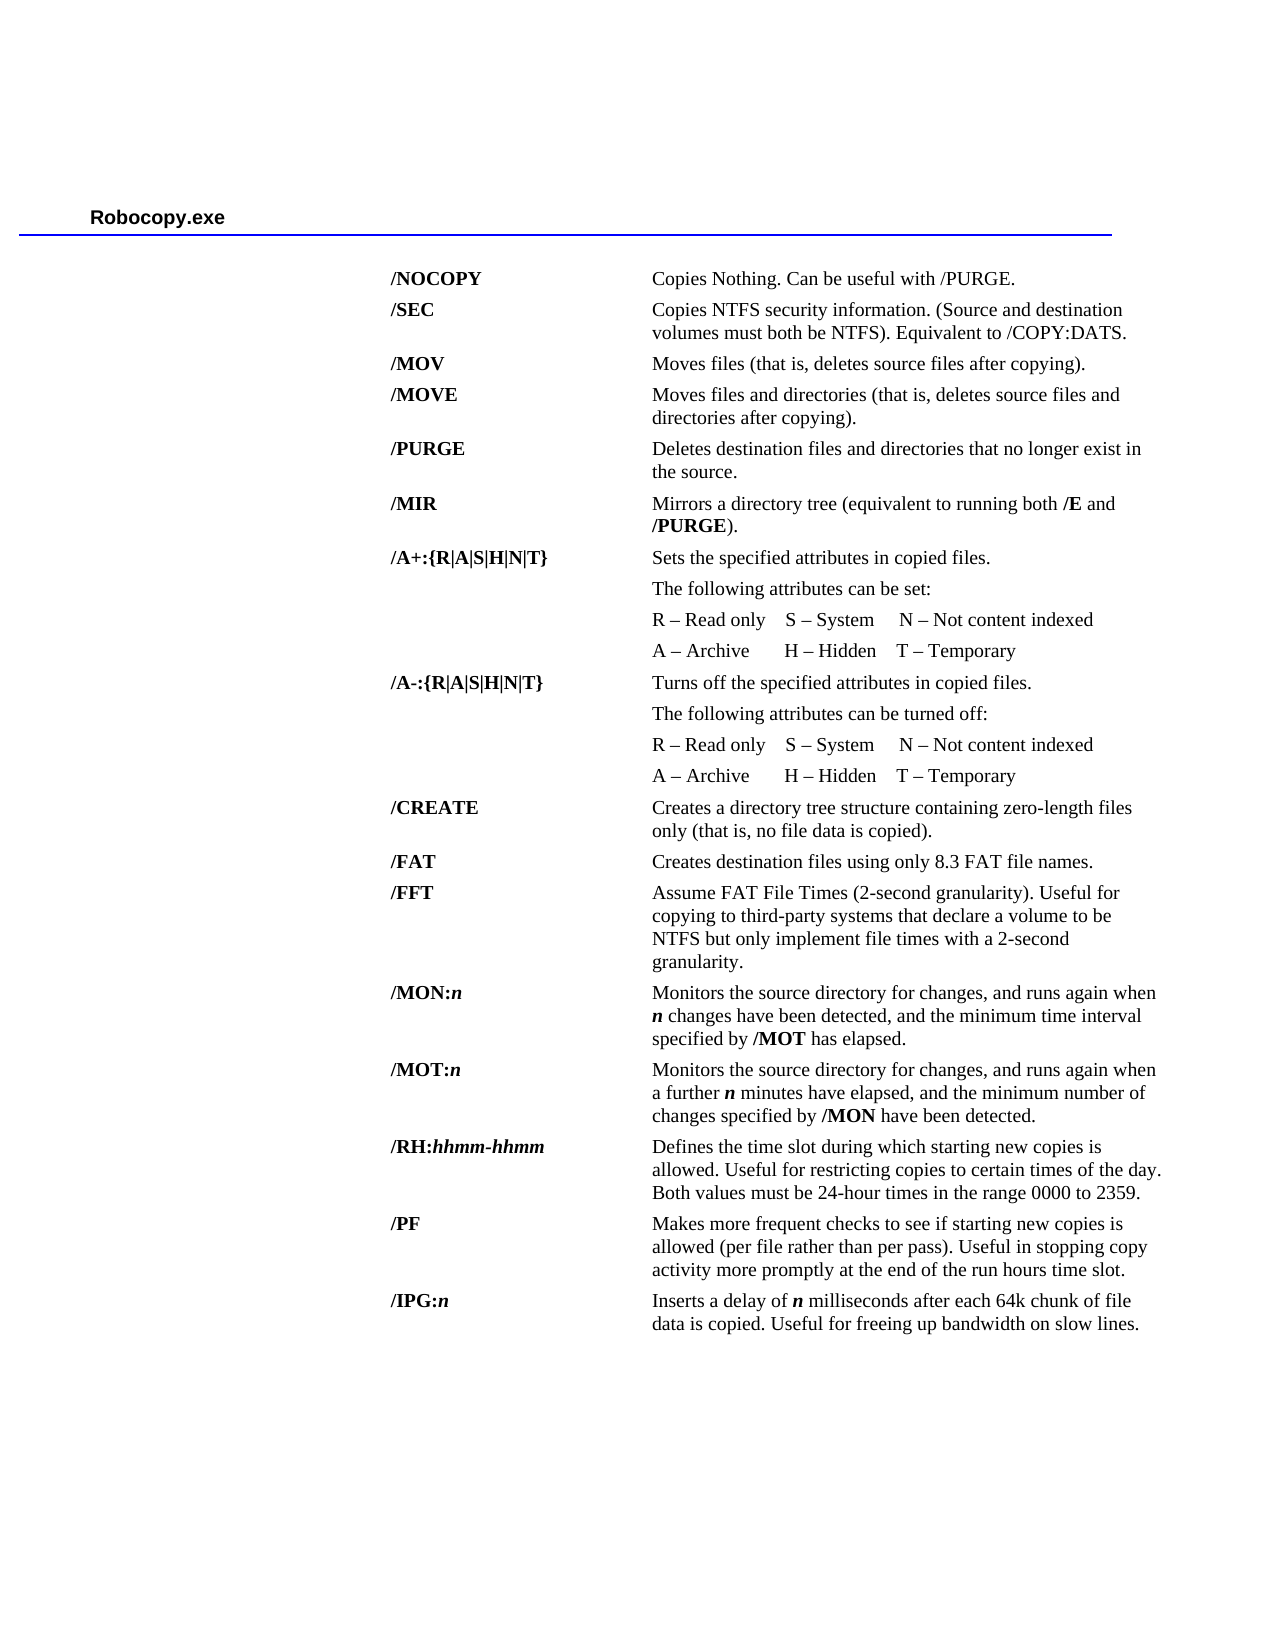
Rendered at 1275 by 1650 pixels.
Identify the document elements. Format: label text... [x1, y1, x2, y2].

table_cell /FAT [391, 848, 627, 879]
table_cell Copies NTFS security information. (Source and destination volumes must both be NTFS). Equivalent to /COPY:DATS. [627, 296, 1164, 350]
table_cell Creates destination files using only 8.3 FAT file names. [627, 848, 1164, 879]
table_cell /CREATE [391, 794, 627, 848]
table_cell /PF [391, 1210, 627, 1287]
table_cell Copies Nothing. Can be useful with /PURGE. [627, 265, 1164, 296]
table_cell /IPG:n [391, 1288, 627, 1342]
table_cell Assume FAT File Times (2-second granularity). Useful for copying to third-party systems that declare a volume to be NTFS but only implement file times with a 2-second granularity. [627, 879, 1164, 979]
table_cell Inserts a delay of n milliseconds after each 64k chunk of file data is copied. Useful for freeing up bandwidth on slow lines. [627, 1288, 1164, 1342]
table_cell /A-:{R|A|S|H|N|T} [391, 669, 627, 794]
table_cell Monitors the source directory for changes, and runs again when n changes have been detected, and the minimum time interval specified by /MOT has elapsed. [627, 979, 1164, 1056]
table_cell /SEC [391, 296, 627, 350]
table_cell /PURGE [391, 435, 627, 489]
table_cell /MOVE [391, 381, 627, 435]
table_cell /MON:n [391, 979, 627, 1056]
table_cell Defines the time slot during which starting new copies is allowed. Useful for restricting copies to certain times of the day. Both values must be 24-hour times in the range 0000 to 2359. [627, 1133, 1164, 1210]
table_cell /MOV [391, 350, 627, 381]
table_cell Deletes destination files and directories that no longer exist in the source. [627, 435, 1164, 489]
table_cell Mirrors a directory tree (equivalent to running both /E and /PURGE). [627, 490, 1164, 544]
table_cell Sets the specified attributes in copied files. The following attributes can be set: R – Read only S – System N – Not content indexed A – Archive H – Hidden T – Temporary [627, 544, 1164, 669]
table_cell /FFT [391, 879, 627, 979]
table_cell Monitors the source directory for changes, and runs again when a further n minutes have elapsed, and the minimum number of changes specified by /MON have been detected. [627, 1056, 1164, 1133]
table_cell /NOCOPY [391, 265, 627, 296]
table_cell /MIR [391, 490, 627, 544]
table_cell Moves files (that is, deletes source files after copying). [627, 350, 1164, 381]
table_cell Moves files and directories (that is, deletes source files and directories after copying). [627, 381, 1164, 435]
table_cell Turns off the specified attributes in copied files. The following attributes can be turned off: R – Read only S – System N – Not content indexed A – Archive H – Hidden T – Temporary [627, 669, 1164, 794]
table_cell Makes more frequent checks to see if starting new copies is allowed (per file rather than per pass). Useful in stopping copy activity more promptly at the end of the run hours time slot. [627, 1210, 1164, 1287]
table_cell /MOT:n [391, 1056, 627, 1133]
table_cell /RH:hhmm-hhmm [391, 1133, 627, 1210]
table_cell /A+:{R|A|S|H|N|T} [391, 544, 627, 669]
table_cell Creates a directory tree structure containing zero-length files only (that is, no file data is copied). [627, 794, 1164, 848]
